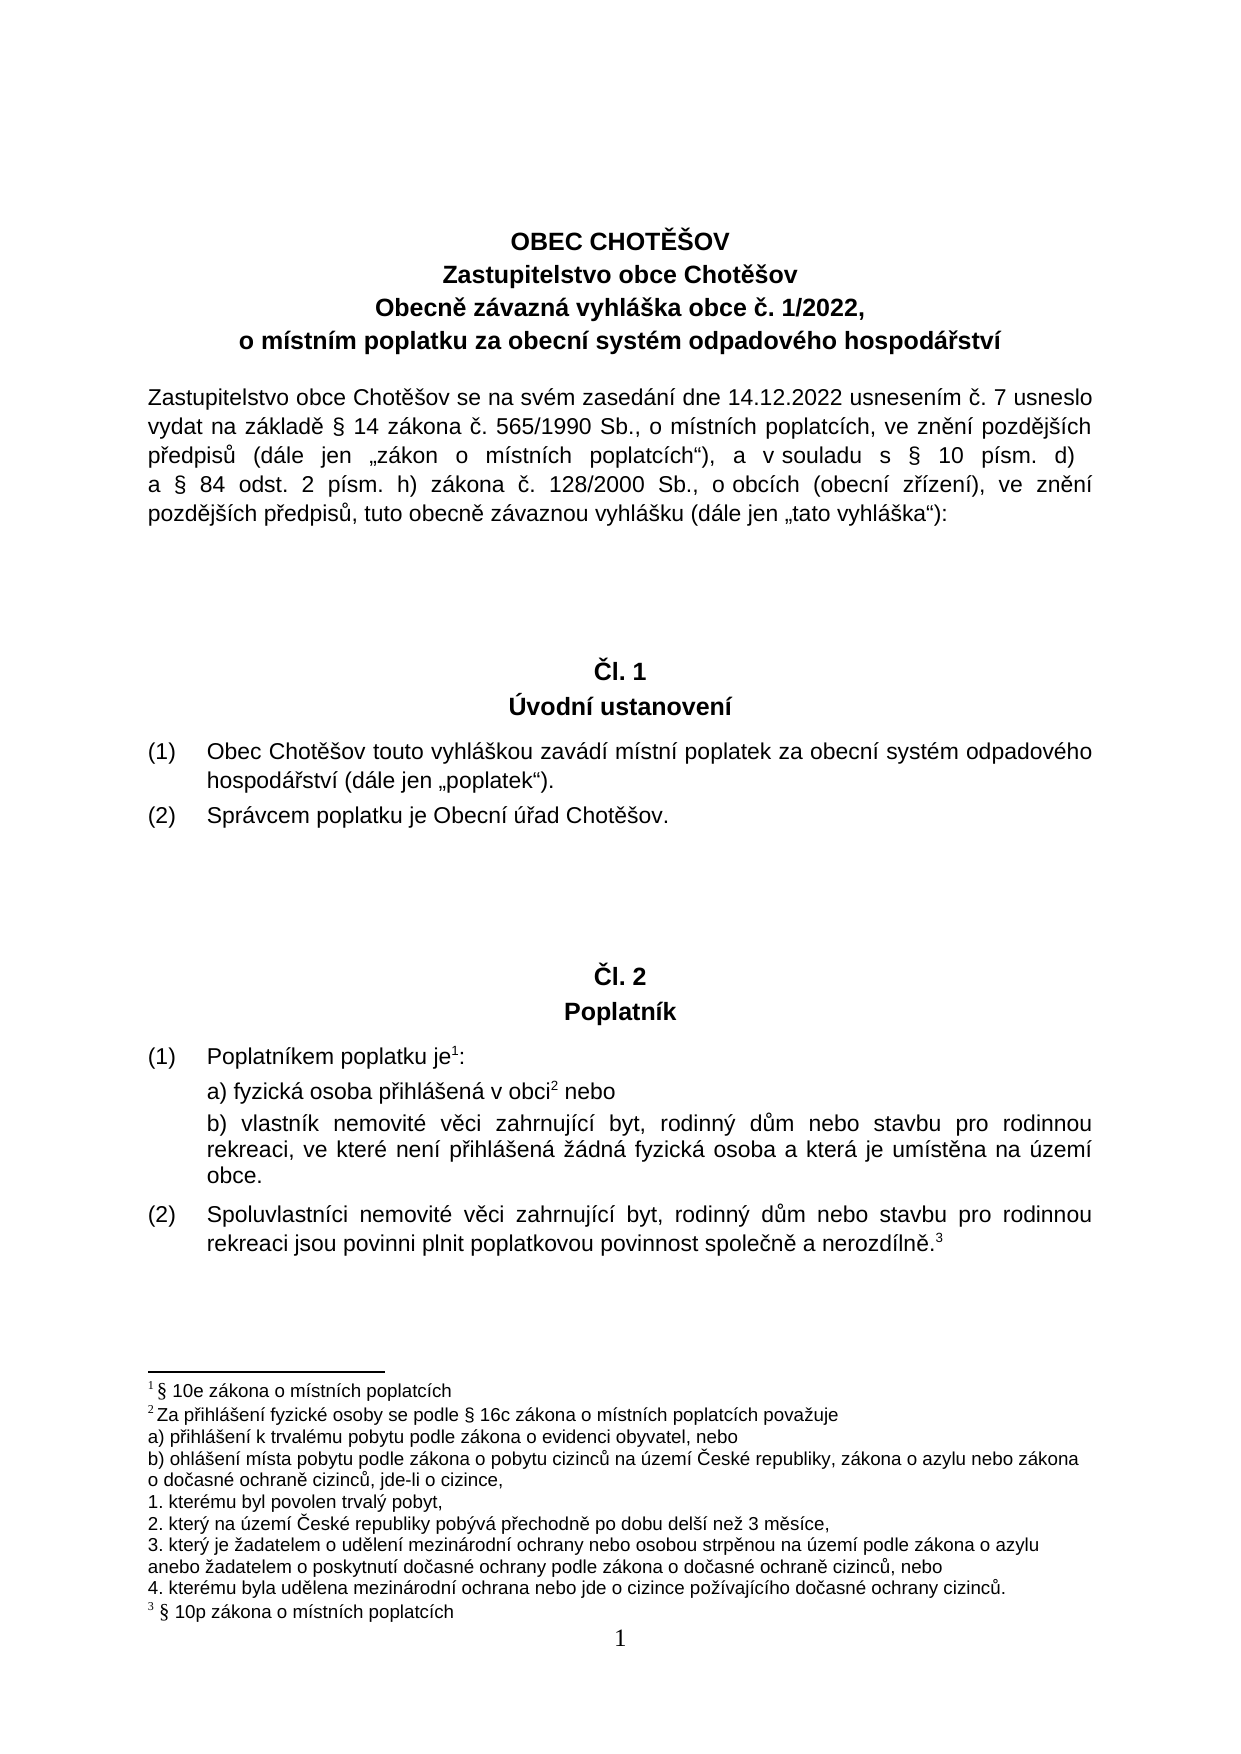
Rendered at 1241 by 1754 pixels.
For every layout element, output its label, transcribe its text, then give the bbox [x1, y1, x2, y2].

text b) vlastník nemovité věci zahrnující byt, rodinný dům nebo stavbu pro rodinnou rekreaci, ve které není přihlášená žádná fyzická osoba a která je umístěna na území obce. [207, 1110, 1093, 1189]
list Poplatníkem poplatku je: [148, 1043, 1093, 1069]
list Obec Chotěšov touto vyhláškou zavádí místní poplatek za obecní systém odpadového hospodářství (dále jen „poplatek“). [148, 738, 1093, 793]
text Úvodní ustanovení [148, 692, 1093, 721]
text Čl. 2 [148, 962, 1093, 991]
text Obecně závazná vyhláška obce č. 1/2022, [148, 293, 1093, 322]
text OBEC CHOTĚŠOV [148, 227, 1093, 256]
text Zastupitelstvo obce Chotěšov [148, 260, 1093, 289]
text Čl. 1 [148, 657, 1093, 686]
text Zastupitelstvo obce Chotěšov se na svém zasedání dne 14.12.2022 usnesením č. 7 usneslo vydat na základě § 14 zákona č. 565/1990 Sb., o místních poplatcích, ve znění pozdějších předpisů (dále jen „zákon o místních poplatcích“), a v souladu s § 10 písm. d) a § 84 odst. 2 písm. h) zákona č. 128/2000 Sb., o obcích (obecní zřízení), ve znění pozdějších předpisů, tuto obecně závaznou vyhlášku (dále jen „tato vyhláška“): [148, 384, 1093, 526]
list Správcem poplatku je Obecní úřad Chotěšov. [148, 802, 1093, 828]
text Poplatník [148, 997, 1093, 1026]
list Spoluvlastníci nemovité věci zahrnující byt, rodinný dům nebo stavbu pro rodinnou rekreaci jsou povinni plnit poplatkovou povinnost společně a nerozdílně. [148, 1201, 1093, 1257]
text a) fyzická osoba přihlášená v obci nebo [148, 1078, 1093, 1104]
text o místním poplatku za obecní systém odpadového hospodářství [148, 326, 1093, 355]
